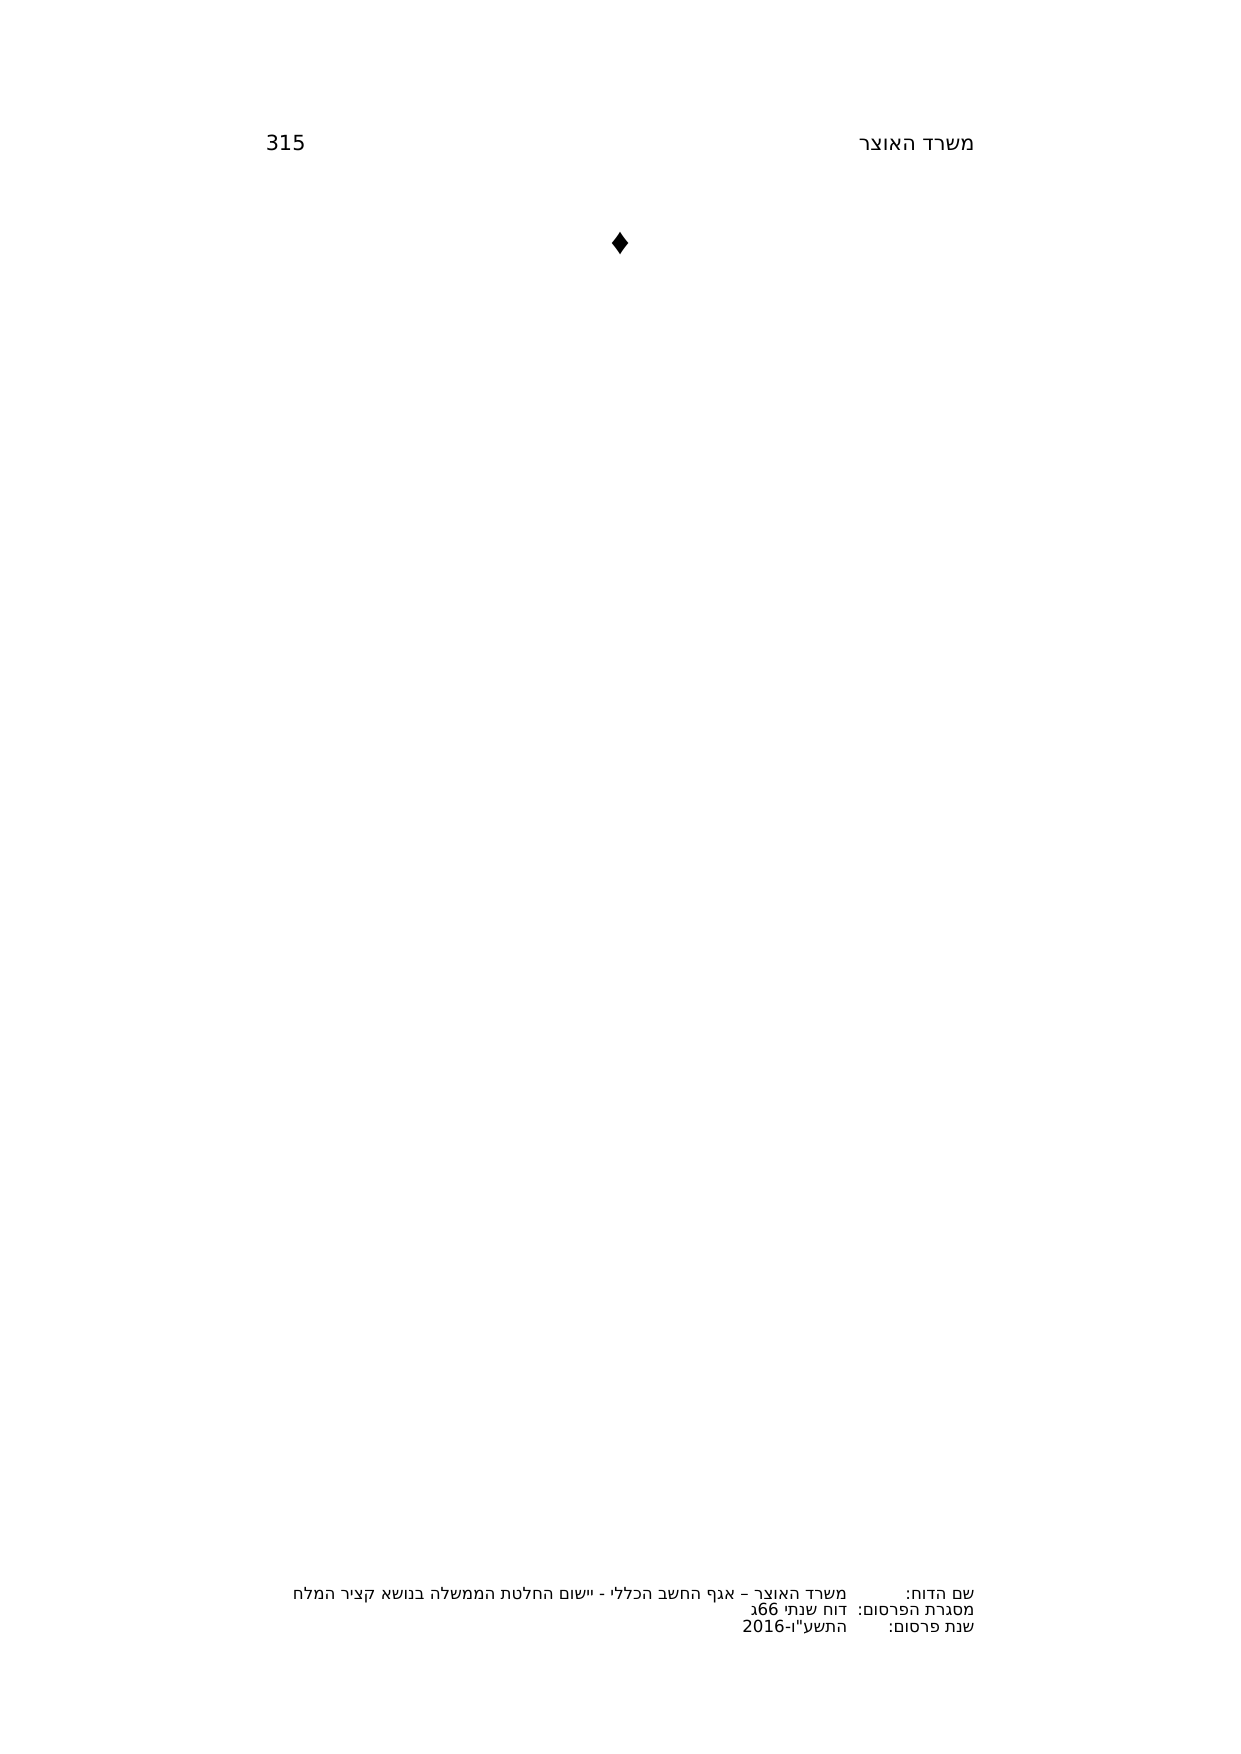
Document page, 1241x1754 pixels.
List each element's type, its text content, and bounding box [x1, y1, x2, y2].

text ♦ [266, 219, 974, 263]
